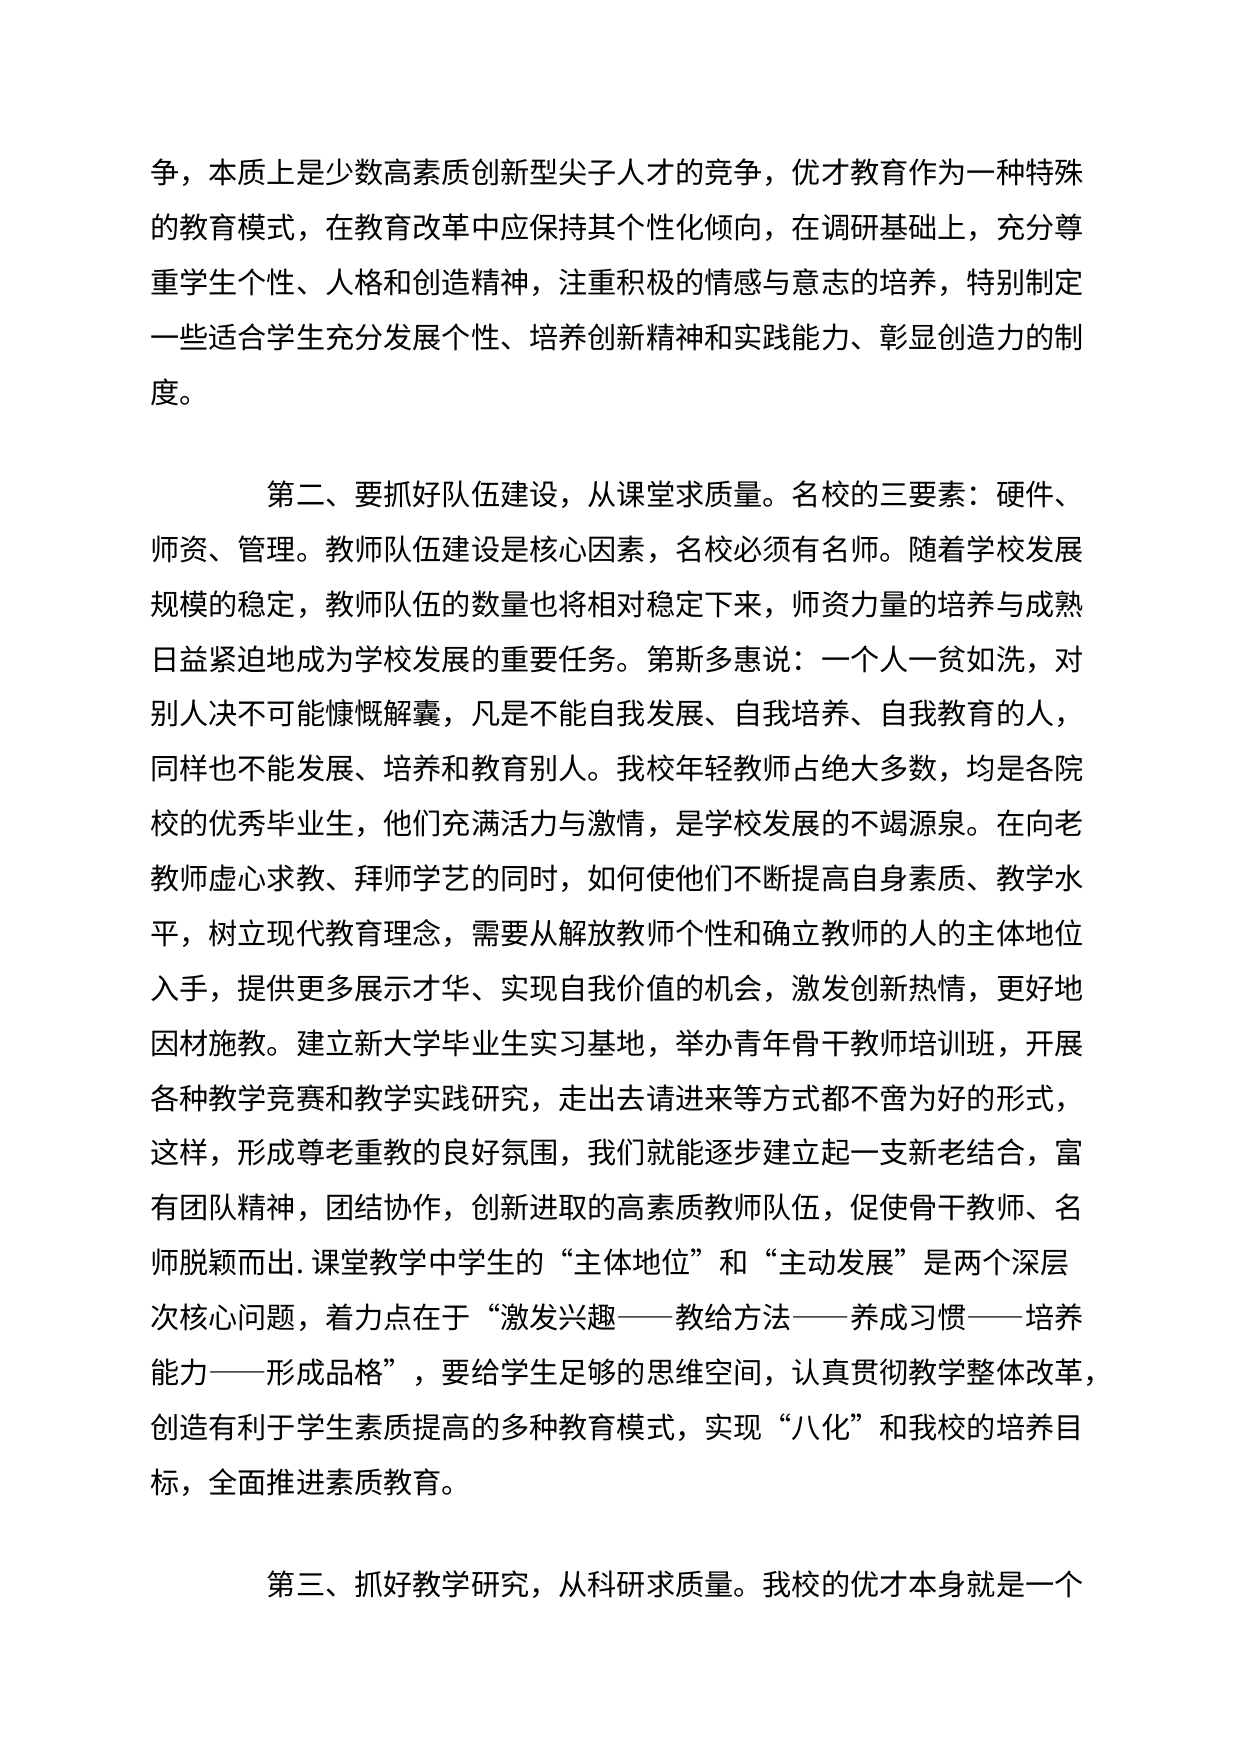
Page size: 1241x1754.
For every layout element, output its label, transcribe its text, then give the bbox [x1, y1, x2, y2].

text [150, 150, 1090, 412]
text 第二、要抓好队伍建设，从课堂求质量。名校的三要素：硬件、师资、管理。教师队伍建设是核心因素，名校必须有名师。随着学校发展规模的稳定，教师队伍的数量也将相对稳定下来，师资力量的培养与成熟日益紧迫地成为学校发展的重要任务。第斯多惠说：一个人一贫如洗，对别人决不可能慷慨解囊，凡是不能自我发展、自我培养、自我教育的人，同样也不能发展、培养和教育别人。我校年轻教师占绝大多数，均是各院校的优秀毕业生，他们充满活力与激情，是学校发展的不竭源泉。在向老教师虚心求教、拜师学艺的同时，如何使他们不断提高自身素质、教学水平，树立现代教育理念，需要从解放教师个性和确立教师的人的主体地位入手，提供更多展示才华、实现自我价值的机会，激发创新热情，更好地因材施教。建立新大学毕业生实习基地，举办青年骨干教师培训班，开展各种教学竞赛和教学实践研究，走出去请进来等方式都不啻为好的形式，这样，形成尊老重教的良好氛围，我们就能逐步建立起一支新老结合，富有团队精神，团结协作，创新进取的高素质教师队伍，促使骨干教师、名师脱颖而出. 课堂教学中学生的“主体地位”和“主动发展”是两个深层次核心问题，着力点在于“激发兴趣——教给方法——养成习惯——培养能力——形成品格”，要给学生足够的思维空间，认真贯彻教学整体改革，创造有利于学生素质提高的多种教育模式，实现“八化”和我校的培养目标，全面推进素质教育。 [150, 471, 1090, 1502]
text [150, 1561, 1090, 1604]
